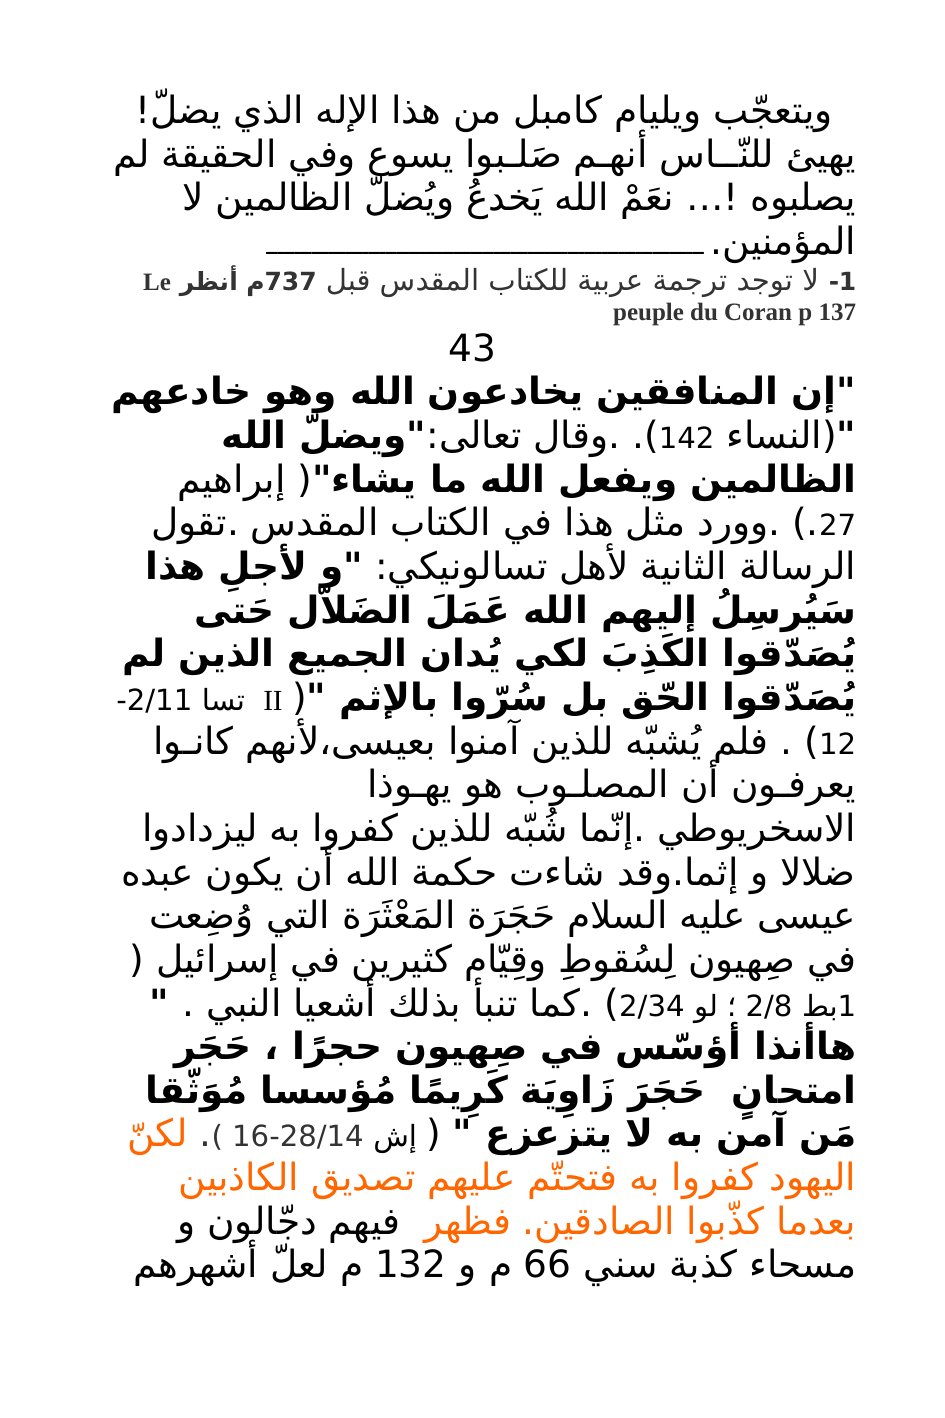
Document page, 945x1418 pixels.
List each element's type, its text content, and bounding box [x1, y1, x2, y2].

text 43 [89, 326, 856, 370]
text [89, 370, 856, 1287]
text 1- لا توجد ترجمة عربية للكتاب المقدس قبل 737م أنظر Le peuple du Coran p 137 [89, 263, 856, 326]
text ويتعجّب ويليام كامبل من هذا الإله الذي يضلّ! يهيئ للنّــاس أنهـم صَلـبوا يسوع وفي الحقيقة لم يصلبوه !… نعَمْ الله يَخدعُ ويُضلّ الظالمين لا المؤمنين. ـــــــــــــــــــــــــــــــــــــــــــــــــــــــــــــــــــــــــــــ [89, 89, 856, 263]
